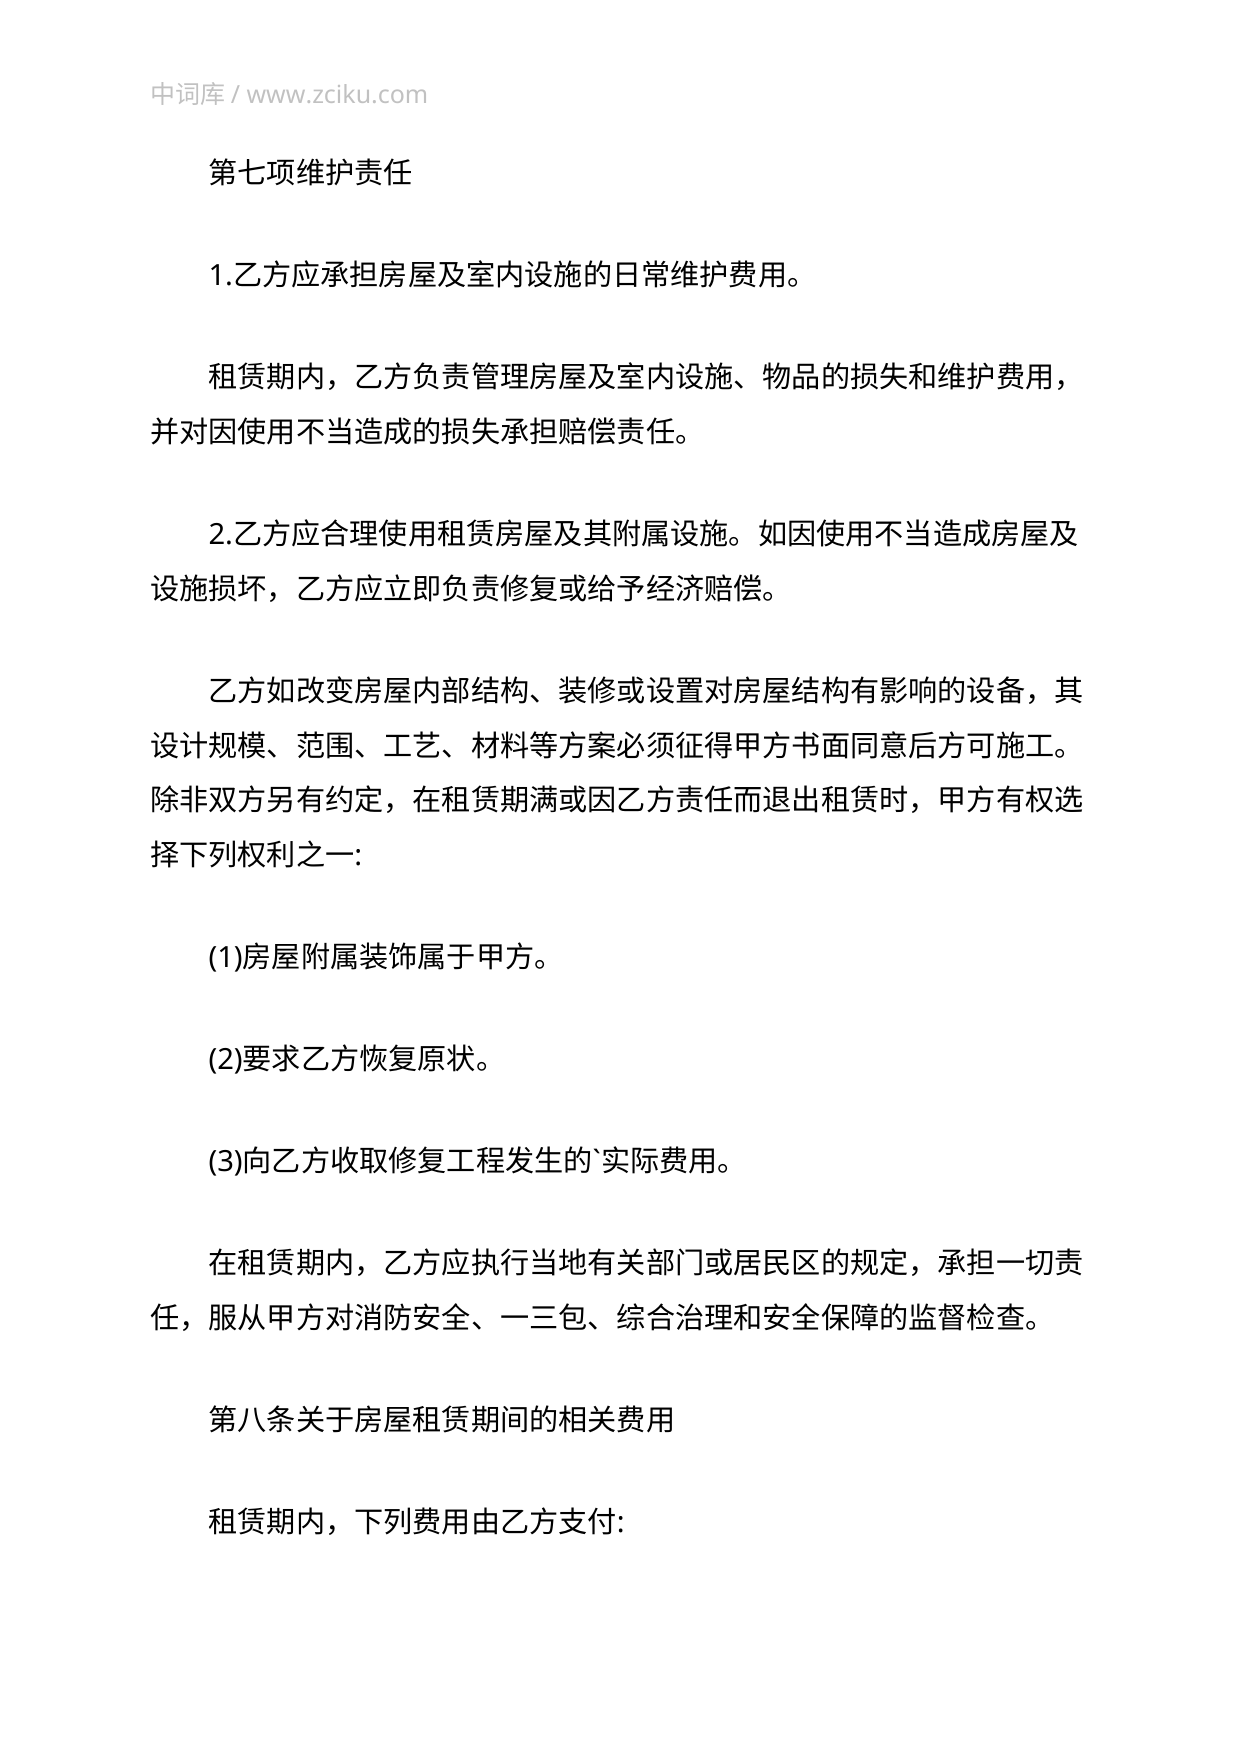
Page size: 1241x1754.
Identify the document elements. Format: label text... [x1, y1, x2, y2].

text 1.乙方应承担房屋及室内设施的日常维护费用。 [150, 252, 1090, 294]
text (1)房屋附属装饰属于甲方。 [150, 934, 1090, 976]
text 乙方如改变房屋内部结构、装修或设置对房屋结构有影响的设备，其设计规模、范围、工艺、材料等方案必须征得甲方书面同意后方可施工。除非双方另有约定，在租赁期满或因乙方责任而退出租赁时，甲方有权选择下列权利之一: [150, 667, 1090, 874]
text 第七项维护责任 [150, 150, 1090, 192]
text 第八条关于房屋租赁期间的相关费用 [150, 1396, 1090, 1439]
text 2.乙方应合理使用租赁房屋及其附属设施。如因使用不当造成房屋及设施损坏，乙方应立即负责修复或给予经济赔偿。 [150, 510, 1090, 608]
text 租赁期内，下列费用由乙方支付: [150, 1498, 1090, 1541]
text (2)要求乙方恢复原状。 [150, 1036, 1090, 1078]
text (3)向乙方收取修复工程发生的`实际费用。 [150, 1138, 1090, 1180]
text 在租赁期内，乙方应执行当地有关部门或居民区的规定，承担一切责任，服从甲方对消防安全、一三包、综合治理和安全保障的监督检查。 [150, 1240, 1090, 1337]
text 租赁期内，乙方负责管理房屋及室内设施、物品的损失和维护费用，并对因使用不当造成的损失承担赔偿责任。 [150, 354, 1090, 451]
